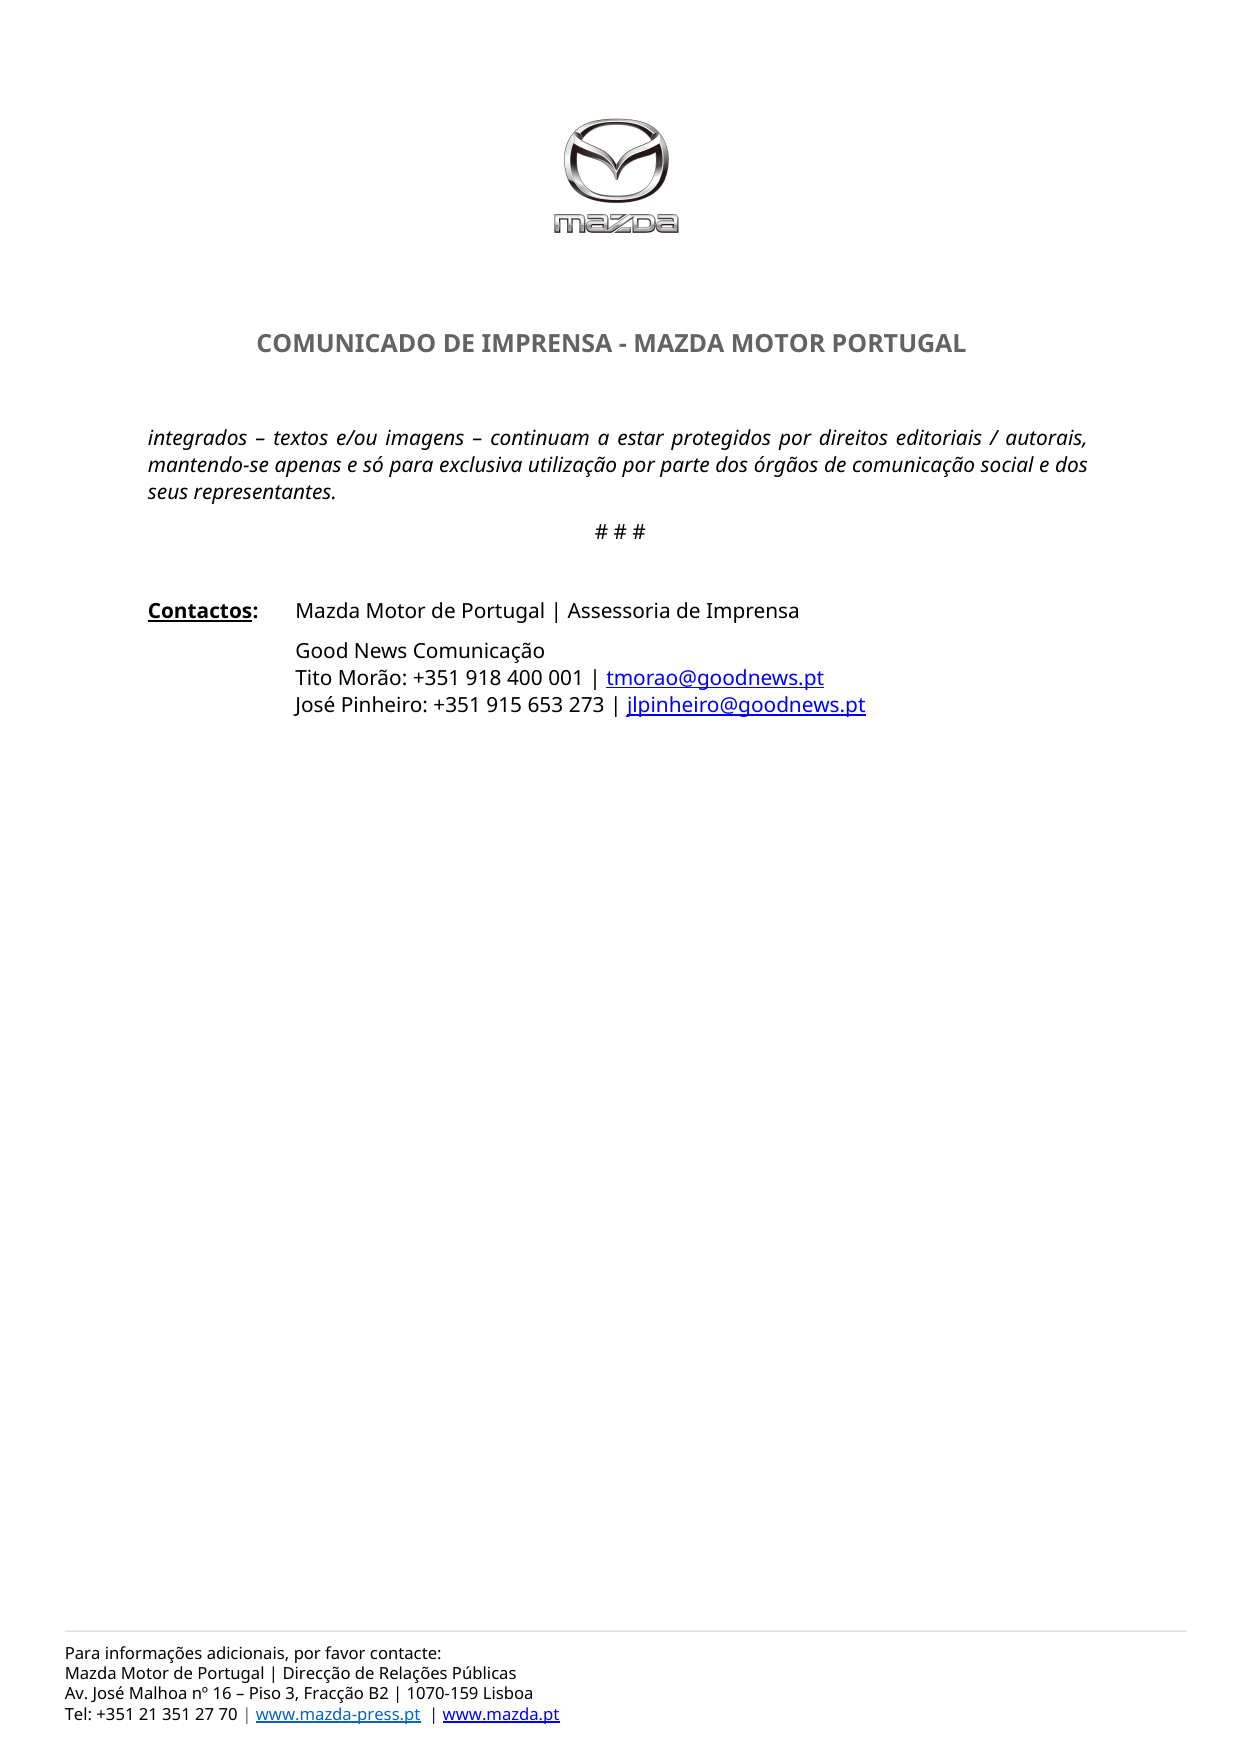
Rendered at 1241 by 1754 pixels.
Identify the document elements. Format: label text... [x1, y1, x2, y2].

text # # # [148, 518, 1092, 545]
picture [0, 0, 1237, 356]
text Good News Comunicação Tito Morão: +351 918 400 001 | tmorao@goodnews.pt José Pinheiro: +351 915 653 273 | jlpinheiro@goodnews.pt [295, 636, 1092, 718]
text Contactos: Mazda Motor de Portugal | Assessoria de Imprensa [148, 597, 1092, 624]
